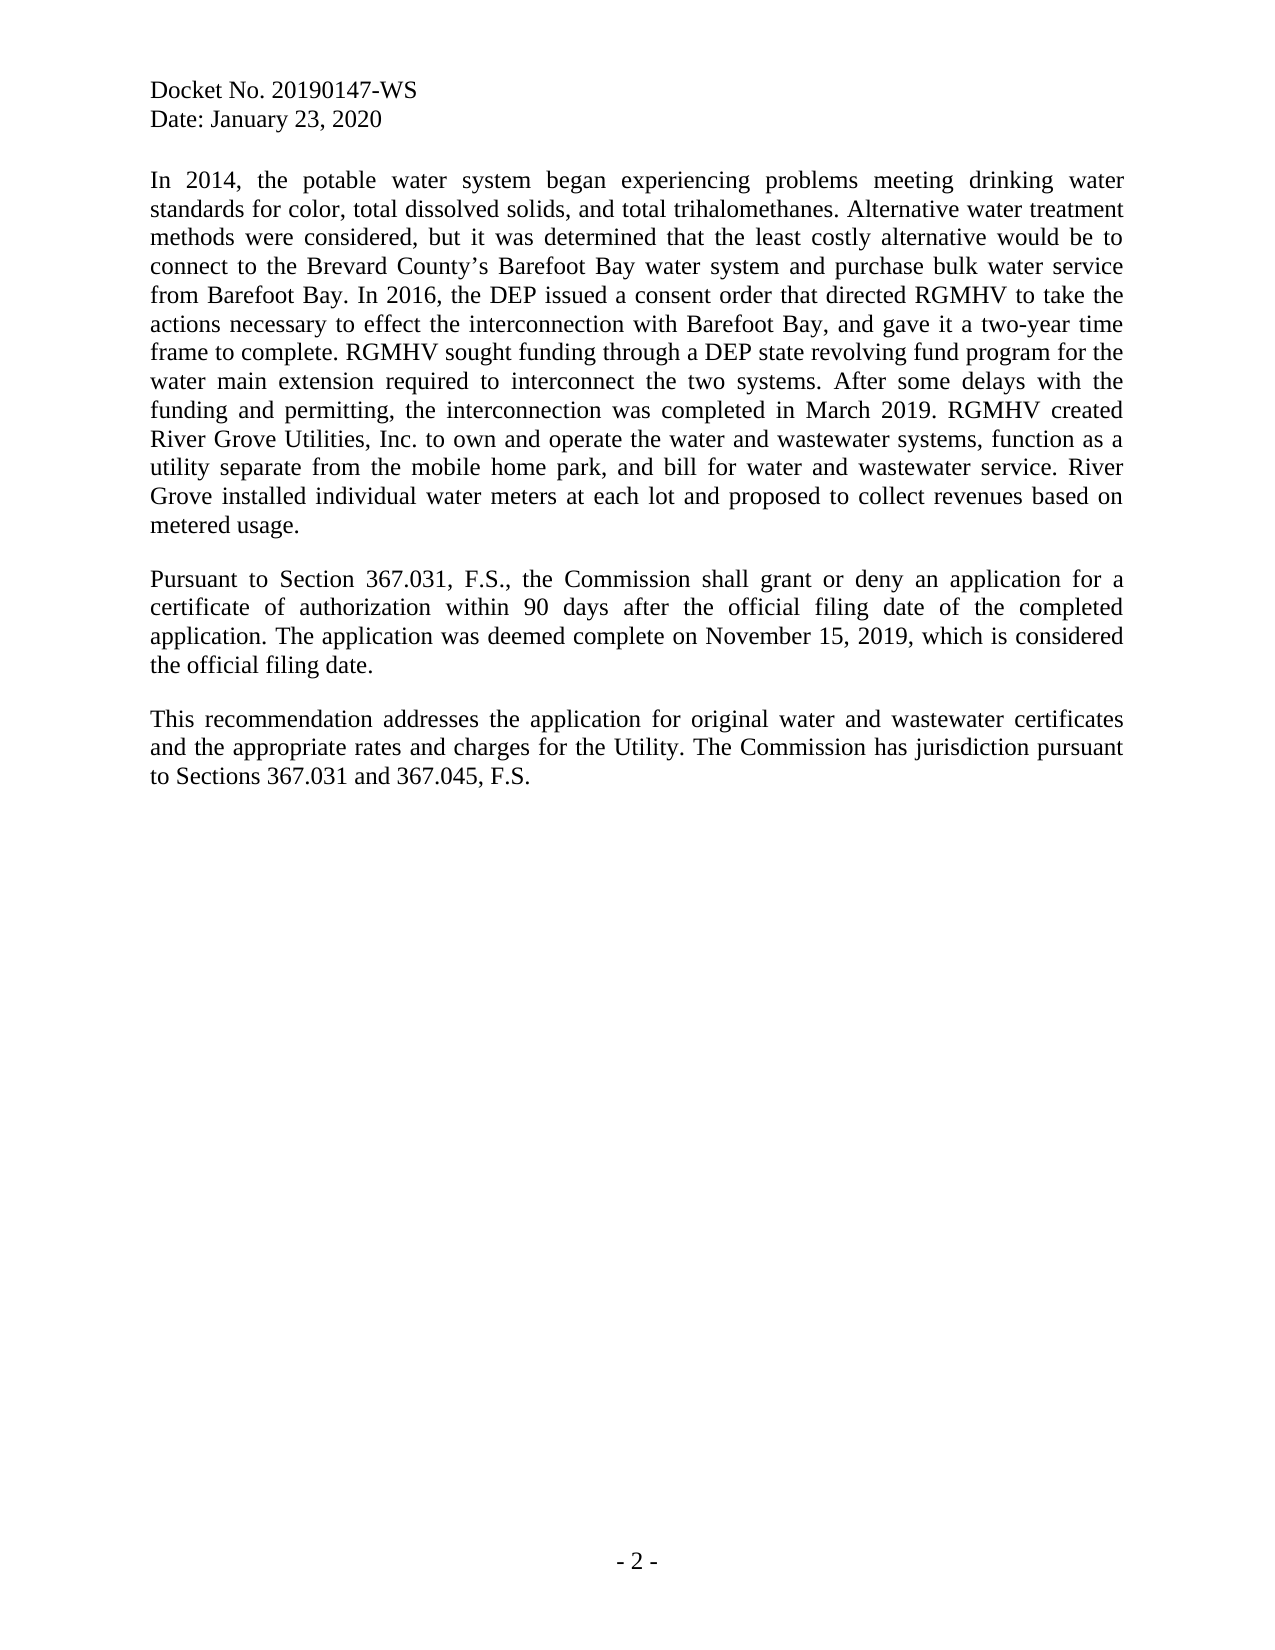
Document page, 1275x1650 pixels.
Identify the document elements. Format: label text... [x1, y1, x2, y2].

text This recommendation addresses the application for original water and wastewater certificates and the appropriate rates and charges for the Utility. The Commission has jurisdiction pursuant to Sections 367.031 and 367.045, F.S. [150, 704, 1125, 790]
text In 2014, the potable water system began experiencing problems meeting drinking water standards for color, total dissolved solids, and total trihalomethanes. Alternative water treatment methods were considered, but it was determined that the least costly alternative would be to connect to the Brevard County’s Barefoot Bay water system and purchase bulk water service from Barefoot Bay. In 2016, the DEP issued a consent order that directed RGMHV to take the actions necessary to effect the interconnection with Barefoot Bay, and gave it a two-year time frame to complete. RGMHV sought funding through a DEP state revolving fund program for the water main extension required to interconnect the two systems. After some delays with the funding and permitting, the interconnection was completed in March 2019. RGMHV created River Grove Utilities, Inc. to own and operate the water and wastewater systems, function as a utility separate from the mobile home park, and bill for water and wastewater service. River Grove installed individual water meters at each lot and proposed to collect revenues based on metered usage. [150, 165, 1125, 539]
text Pursuant to Section 367.031, F.S., the Commission shall grant or deny an application for a certificate of authorization within 90 days after the official filing date of the completed application. The application was deemed complete on November 15, 2019, which is considered the official filing date. [150, 564, 1125, 679]
